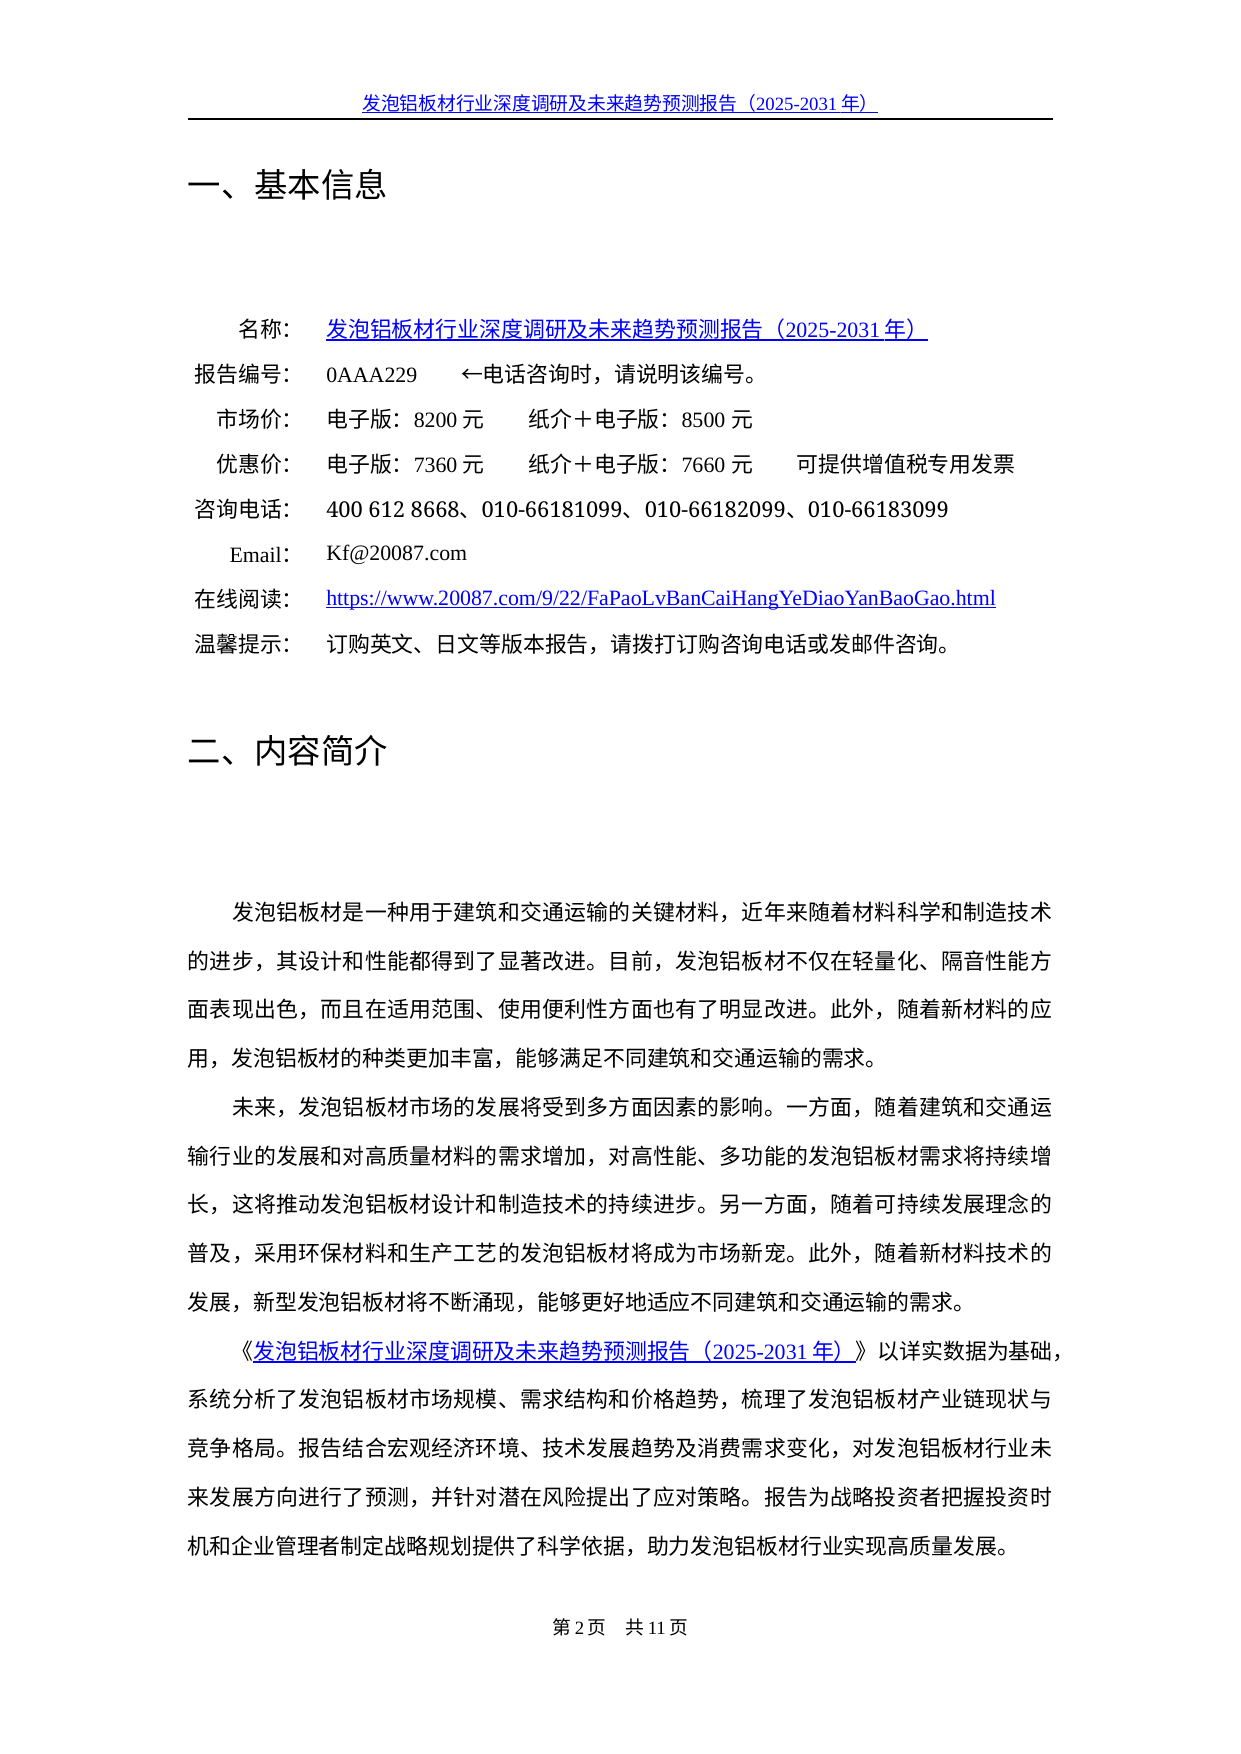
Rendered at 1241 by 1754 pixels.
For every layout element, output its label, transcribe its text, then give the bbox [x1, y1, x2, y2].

table_cell 订购英文、日文等版本报告，请拨打订购咨询电话或发邮件咨询。 [315, 627, 1073, 672]
table_cell 温馨提示： [167, 627, 315, 672]
table_cell Email： [167, 537, 315, 582]
table_cell 在线阅读： [167, 582, 315, 627]
table_cell 0AAA229 ←电话咨询时，请说明该编号。 [315, 357, 1073, 402]
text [187, 894, 1053, 1561]
table_cell 市场价： [167, 402, 315, 447]
table_cell 报告编号： [167, 357, 315, 402]
table_cell Kf@20087.com [315, 537, 1073, 582]
title 一、基本信息 [187, 150, 1053, 215]
table_cell [315, 582, 1073, 627]
title 二、内容简介 [187, 717, 1053, 782]
table_header 名称： [167, 312, 315, 357]
table_cell 400 612 8668、010-66181099、010-66182099、010-66183099 [315, 492, 1073, 537]
table_cell 优惠价： [167, 447, 315, 492]
table_cell 咨询电话： [167, 492, 315, 537]
table_cell 电子版：8200 元 纸介＋电子版：8500 元 [315, 402, 1073, 447]
table_cell 电子版：7360 元 纸介＋电子版：7660 元 可提供增值税专用发票 [315, 447, 1073, 492]
table_header 发泡铝板材行业深度调研及未来趋势预测报告（2025-2031年） [315, 312, 1073, 357]
